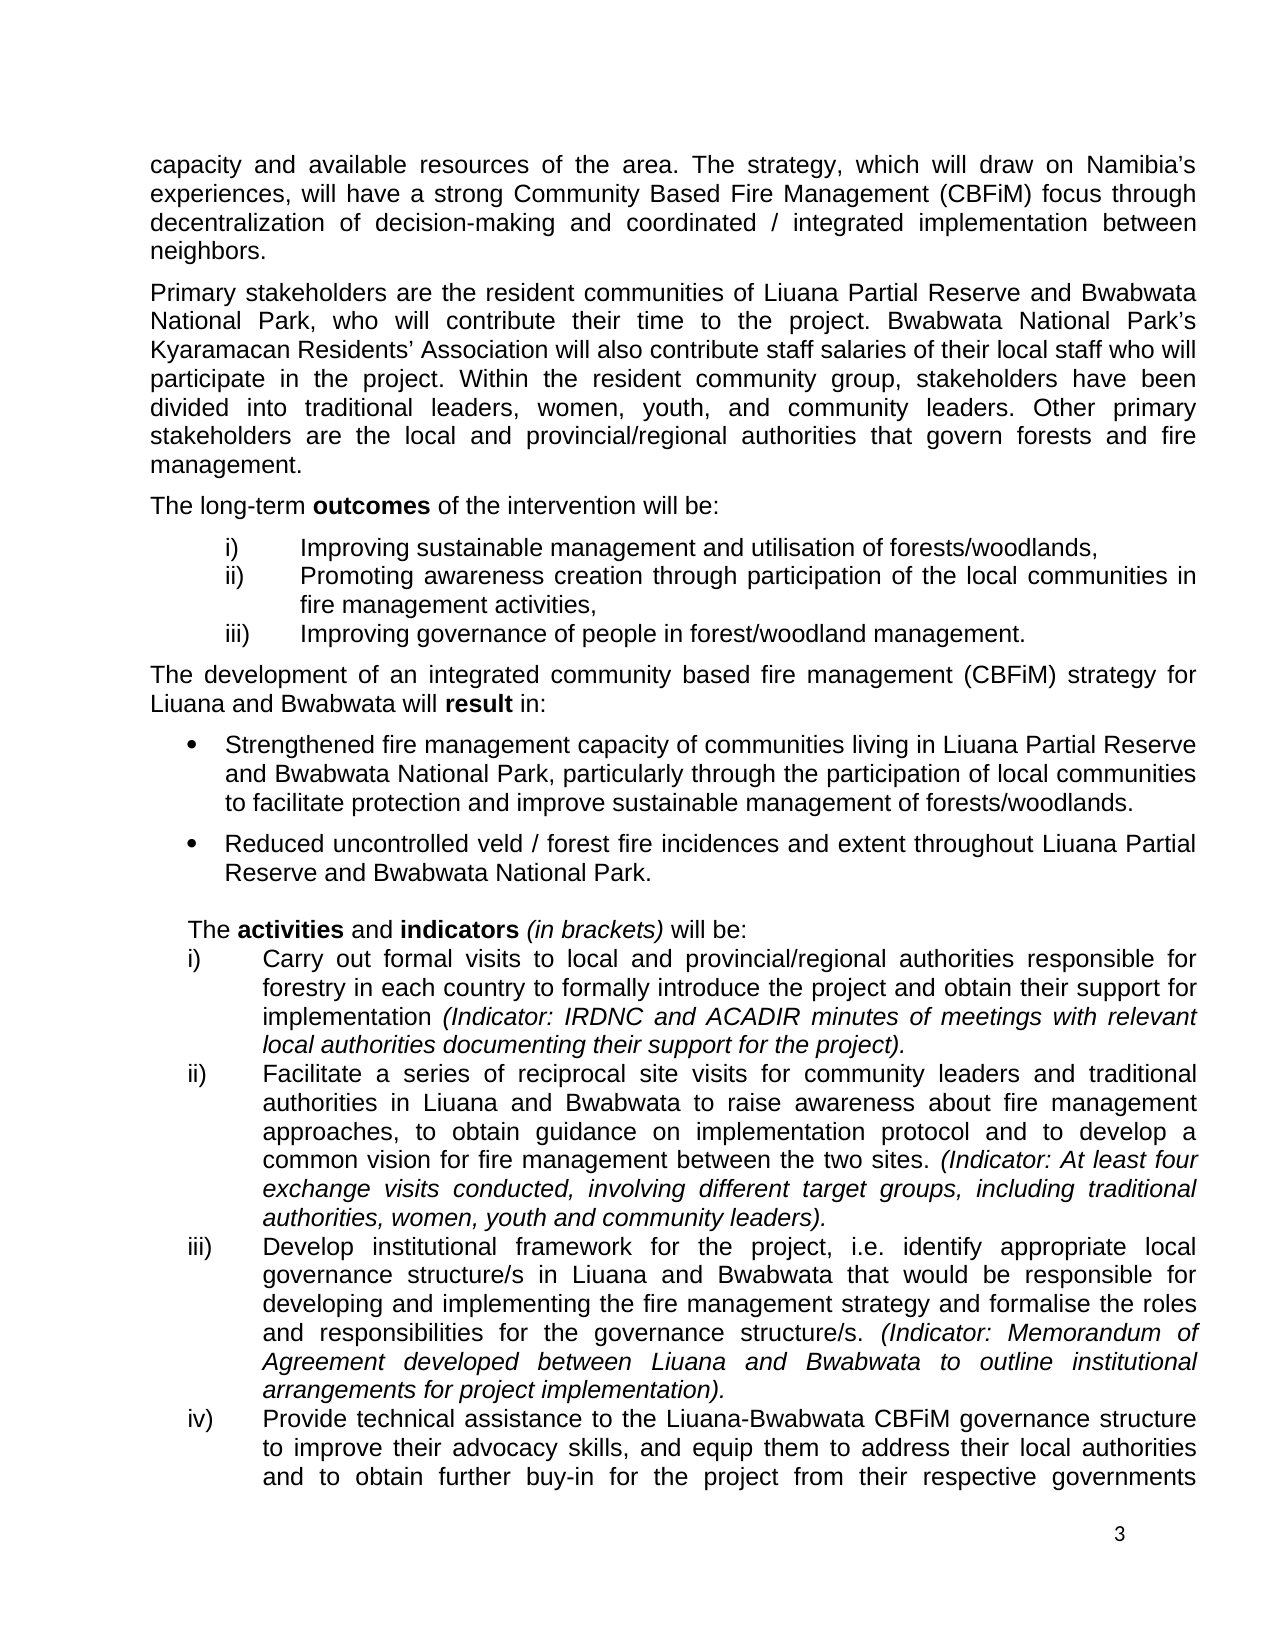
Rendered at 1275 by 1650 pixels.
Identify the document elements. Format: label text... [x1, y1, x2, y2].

list Develop institutional framework for the project, i.e. identify appropriate local governance structure/s in Liuana and Bwabwata that would be responsible for developing and implementing the fire management strategy and formalise the roles and responsibilities for the governance structure/s. (Indicator: Memorandum of Agreement developed between Liuana and Bwabwata to outline institutional arrangements for project implementation). [187, 1231, 1198, 1404]
text The development of an integrated community based fire management (CBFiM) strategy for Liuana and Bwabwata will result in: [150, 660, 1198, 717]
text Primary stakeholders are the resident communities of Liuana Partial Reserve and Bwabwata National Park, who will contribute their time to the project. Bwabwata National Park’s Kyaramacan Residents’ Association will also contribute staff salaries of their local staff who will participate in the project. Within the resident community group, stakeholders have been divided into traditional leaders, women, youth, and community leaders. Other primary stakeholders are the local and provincial/regional authorities that govern forests and fire management. [150, 277, 1198, 479]
text The activities and indicators (in brackets) will be: [187, 915, 1198, 944]
list Carry out formal visits to local and provincial/regional authorities responsible for forestry in each country to formally introduce the project and obtain their support for implementation (Indicator: IRDNC and ACADIR minutes of meetings with relevant local authorities documenting their support for the project). [187, 944, 1198, 1059]
list Promoting awareness creation through participation of the local communities in fire management activities, [225, 561, 1198, 619]
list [187, 1404, 1198, 1490]
list Reduced uncontrolled veld / forest fire incidences and extent throughout Liuana Partial Reserve and Bwabwata National Park. [187, 829, 1198, 886]
list Facilitate a series of reciprocal site visits for community leaders and traditional authorities in Liuana and Bwabwata to raise awareness about fire management approaches, to obtain guidance on implementation protocol and to develop a common vision for fire management between the two sites. (Indicator: At least four exchange visits conducted, involving different target groups, including traditional authorities, women, youth and community leaders). [187, 1059, 1198, 1231]
list Strengthened fire management capacity of communities living in Liuana Partial Reserve and Bwabwata National Park, particularly through the participation of local communities to facilitate protection and improve sustainable management of forests/woodlands. [187, 730, 1198, 816]
list Improving governance of people in forest/woodland management. [225, 619, 1198, 647]
text The long-term outcomes of the intervention will be: [150, 491, 1198, 520]
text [150, 150, 1198, 265]
list Improving sustainable management and utilisation of forests/woodlands, [225, 532, 1198, 561]
